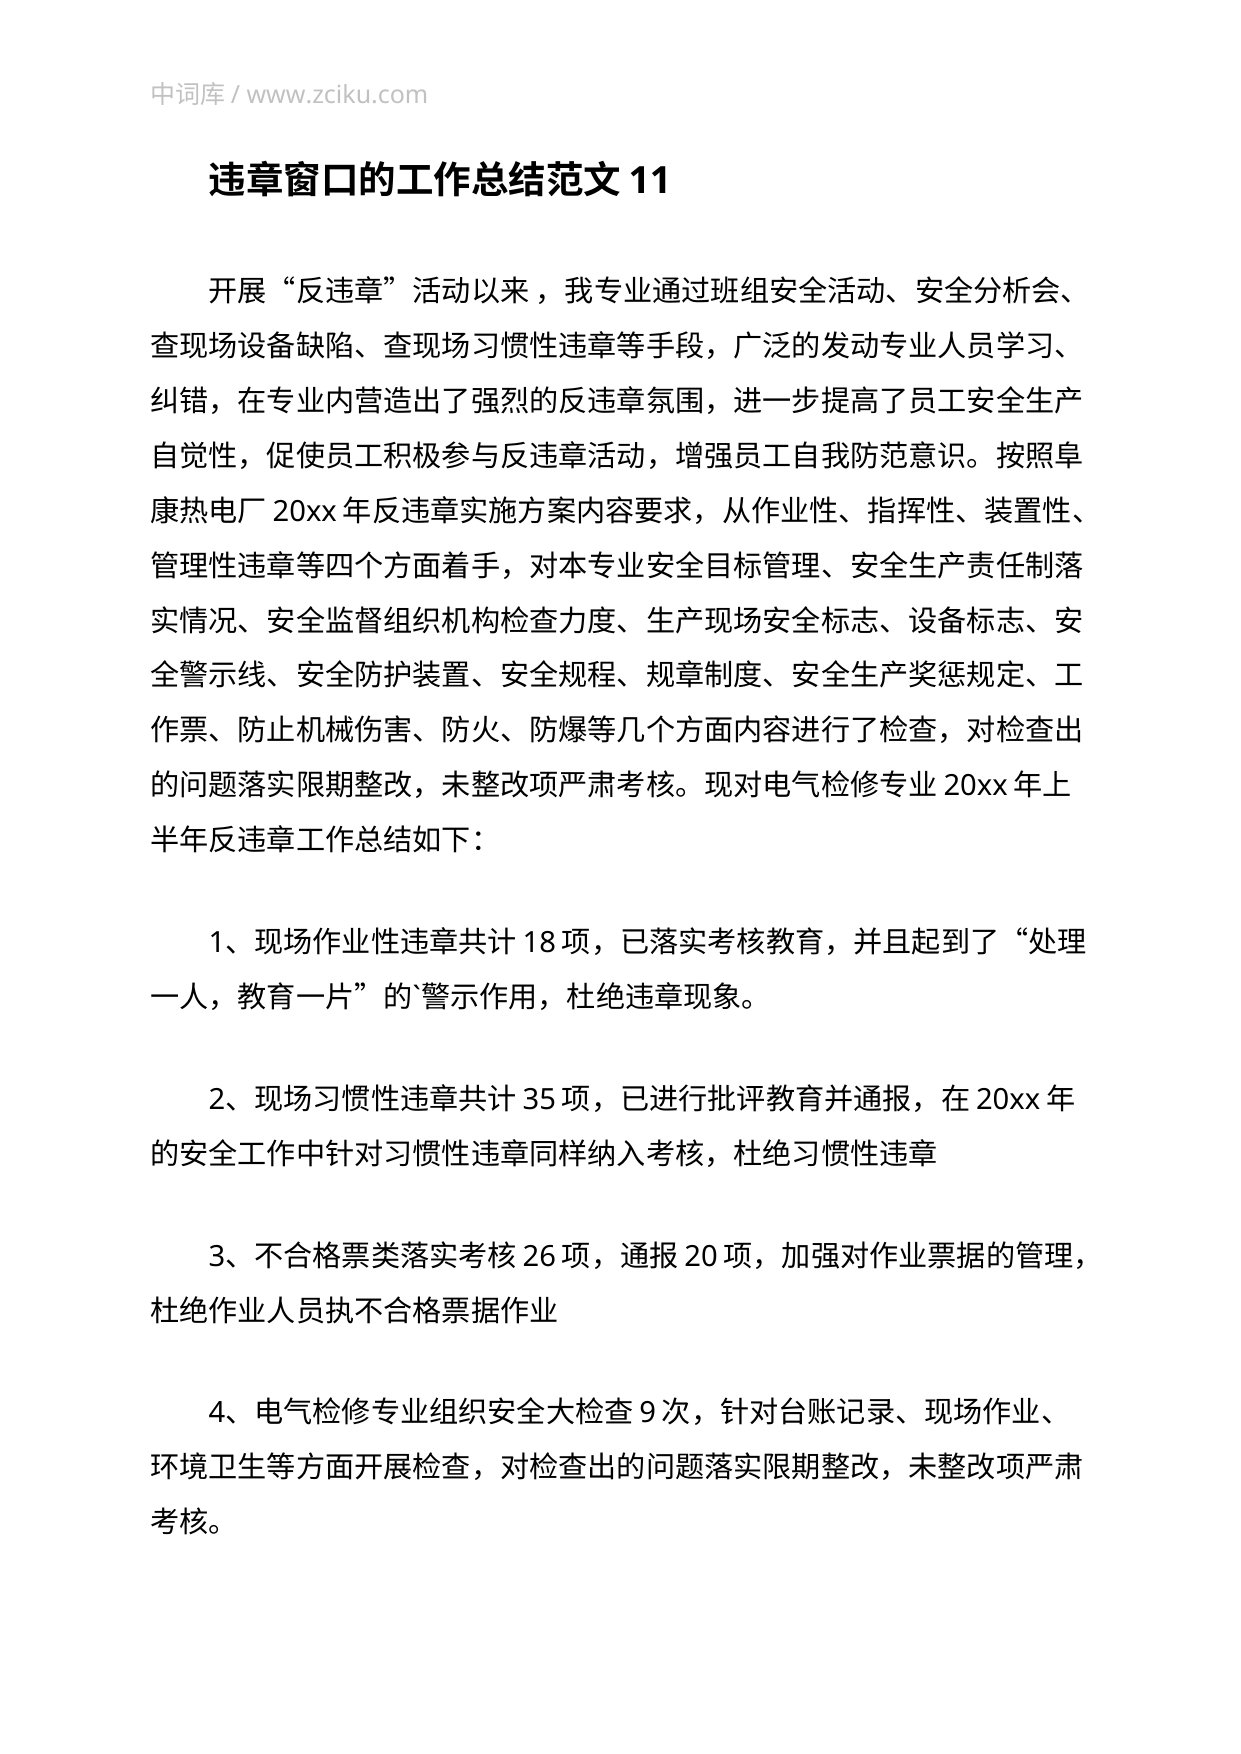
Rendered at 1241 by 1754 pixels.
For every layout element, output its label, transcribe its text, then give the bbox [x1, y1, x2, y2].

text 3、不合格票类落实考核26项，通报20项，加强对作业票据的管理，杜绝作业人员执不合格票据作业 [150, 1232, 1090, 1329]
text 1、现场作业性违章共计18项，已落实考核教育，并且起到了“处理一人，教育一片”的`警示作用，杜绝违章现象。 [150, 918, 1090, 1016]
text 违章窗口的工作总结范文11 [150, 150, 1090, 204]
text 4、电气检修专业组织安全大检查9次，针对台账记录、现场作业、环境卫生等方面开展检查，对检查出的问题落实限期整改，未整改项严肃考核。 [150, 1389, 1090, 1541]
text 开展“反违章”活动以来 ，我专业通过班组安全活动、安全分析会、查现场设备缺陷、查现场习惯性违章等手段，广泛的发动专业人员学习、纠错，在专业内营造出了强烈的反违章氛围，进一步提高了员工安全生产自觉性，促使员工积极参与反违章活动，增强员工自我防范意识。按照阜康热电厂20xx年反违章实施方案内容要求，从作业性、指挥性、装置性、管理性违章等四个方面着手，对本专业安全目标管理、安全生产责任制落实情况、安全监督组织机构检查力度、生产现场安全标志、设备标志、安全警示线、安全防护装置、安全规程、规章制度、安全生产奖惩规定、工作票、防止机械伤害、防火、防爆等几个方面内容进行了检查，对检查出的问题落实限期整改，未整改项严肃考核。现对电气检修专业20xx年上半年反违章工作总结如下： [150, 268, 1090, 859]
text 2、现场习惯性违章共计35项，已进行批评教育并通报，在20xx年的安全工作中针对习惯性违章同样纳入考核，杜绝习惯性违章 [150, 1076, 1090, 1173]
